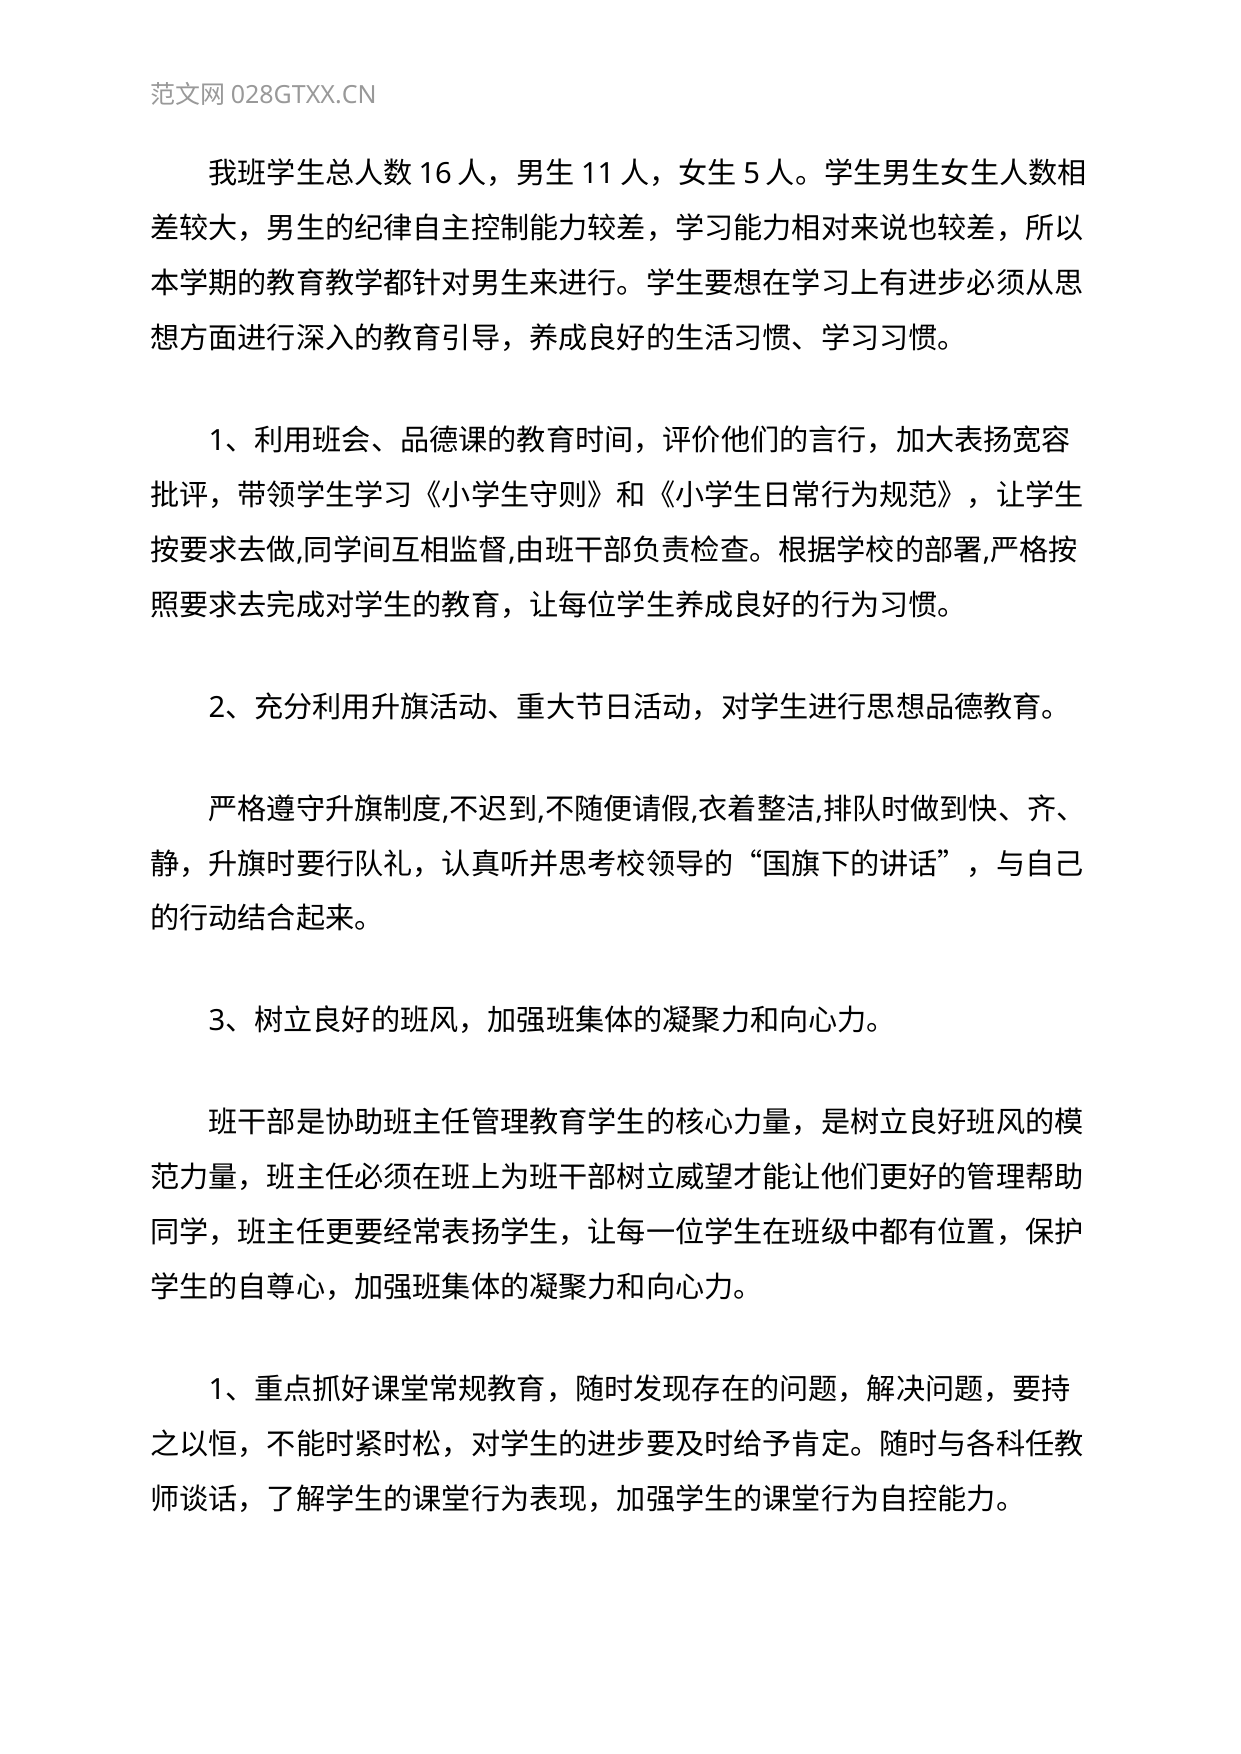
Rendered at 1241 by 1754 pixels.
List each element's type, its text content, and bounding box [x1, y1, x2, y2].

text 1、利用班会、品德课的教育时间，评价他们的言行，加大表扬宽容批评，带领学生学习《小学生守则》和《小学生日常行为规范》，让学生按要求去做,同学间互相监督,由班干部负责检查。根据学校的部署,严格按照要求去完成对学生的教育，让每位学生养成良好的行为习惯。 [150, 417, 1090, 624]
text 1、重点抓好课堂常规教育，随时发现存在的问题，解决问题，要持之以恒，不能时紧时松，对学生的进步要及时给予肯定。随时与各科任教师谈话，了解学生的课堂行为表现，加强学生的课堂行为自控能力。 [150, 1365, 1090, 1517]
text 班干部是协助班主任管理教育学生的核心力量，是树立良好班风的模范力量，班主任必须在班上为班干部树立威望才能让他们更好的管理帮助同学，班主任更要经常表扬学生，让每一位学生在班级中都有位置，保护学生的自尊心，加强班集体的凝聚力和向心力。 [150, 1099, 1090, 1306]
text 2、充分利用升旗活动、重大节日活动，对学生进行思想品德教育。 [150, 683, 1090, 726]
text 3、树立良好的班风，加强班集体的凝聚力和向心力。 [150, 997, 1090, 1039]
text 我班学生总人数16人，男生 11人，女生 5人。学生男生女生人数相差较大，男生的纪律自主控制能力较差，学习能力相对来说也较差，所以本学期的教育教学都针对男生来进行。学生要想在学习上有进步必须从思想方面进行深入的教育引导，养成良好的生活习惯、学习习惯。 [150, 150, 1090, 357]
text 严格遵守升旗制度,不迟到,不随便请假,衣着整洁,排队时做到快、齐、静，升旗时要行队礼，认真听并思考校领导的“国旗下的讲话”，与自己的行动结合起来。 [150, 785, 1090, 937]
